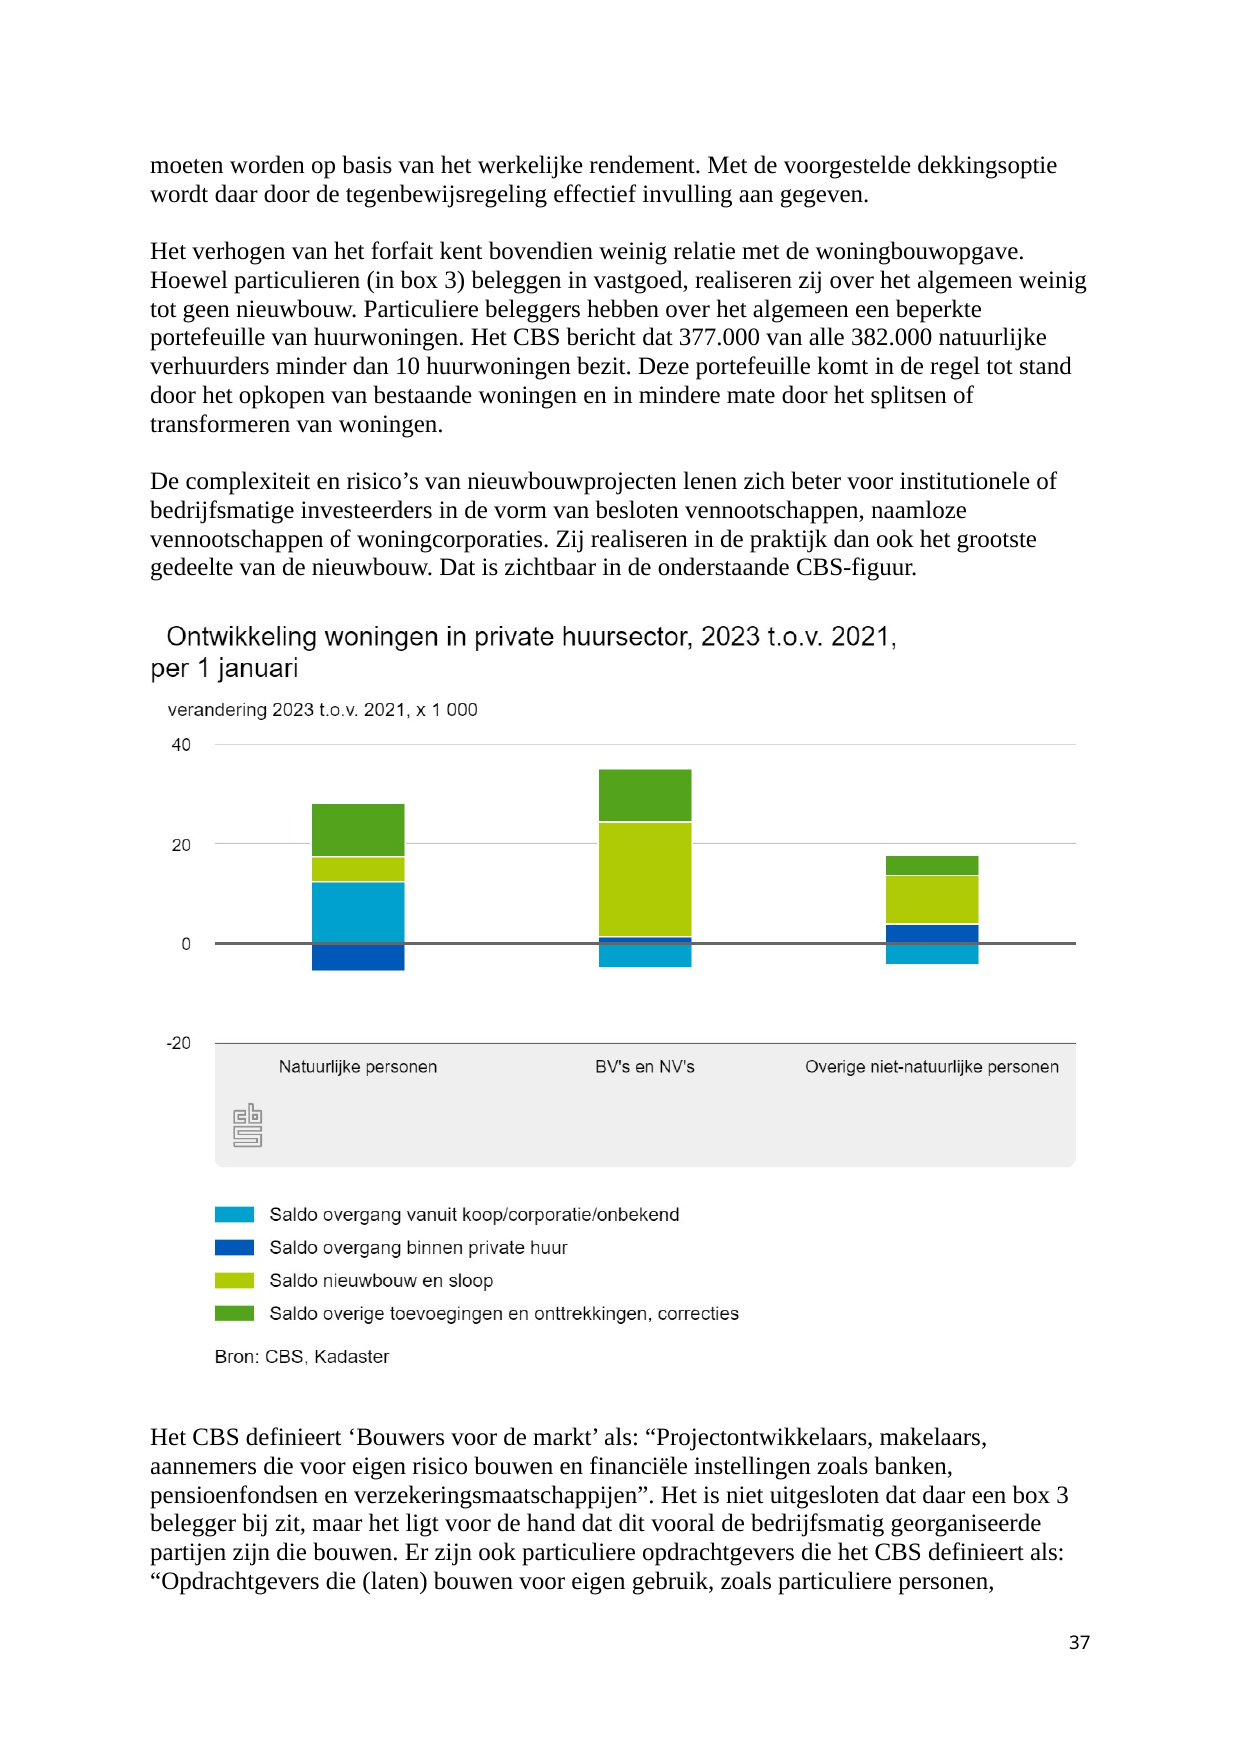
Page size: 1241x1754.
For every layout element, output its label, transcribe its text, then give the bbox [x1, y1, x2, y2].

picture [150, 610, 1091, 1394]
text De complexiteit en risico’s van nieuwbouwprojecten lenen zich beter voor institutionele of bedrijfsmatige investeerders in de vorm van besloten vennootschappen, naamloze vennootschappen of woningcorporaties. Zij realiseren in de praktijk dan ook het grootste gedeelte van de nieuwbouw. Dat is zichtbaar in de onderstaande CBS-figuur. [150, 466, 1090, 581]
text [150, 150, 1090, 207]
text Het verhogen van het forfait kent bovendien weinig relatie met de woningbouwopgave. Hoewel particulieren (in box 3) beleggen in vastgoed, realiseren zij over het algemeen weinig tot geen nieuwbouw. Particuliere beleggers hebben over het algemeen een beperkte portefeuille van huurwoningen. Het CBS bericht dat 377.000 van alle 382.000 natuurlijke verhuurders minder dan 10 huurwoningen bezit. Deze portefeuille komt in de regel tot stand door het opkopen van bestaande woningen en in mindere mate door het splitsen of transformeren van woningen. [150, 236, 1090, 437]
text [150, 1422, 1090, 1595]
